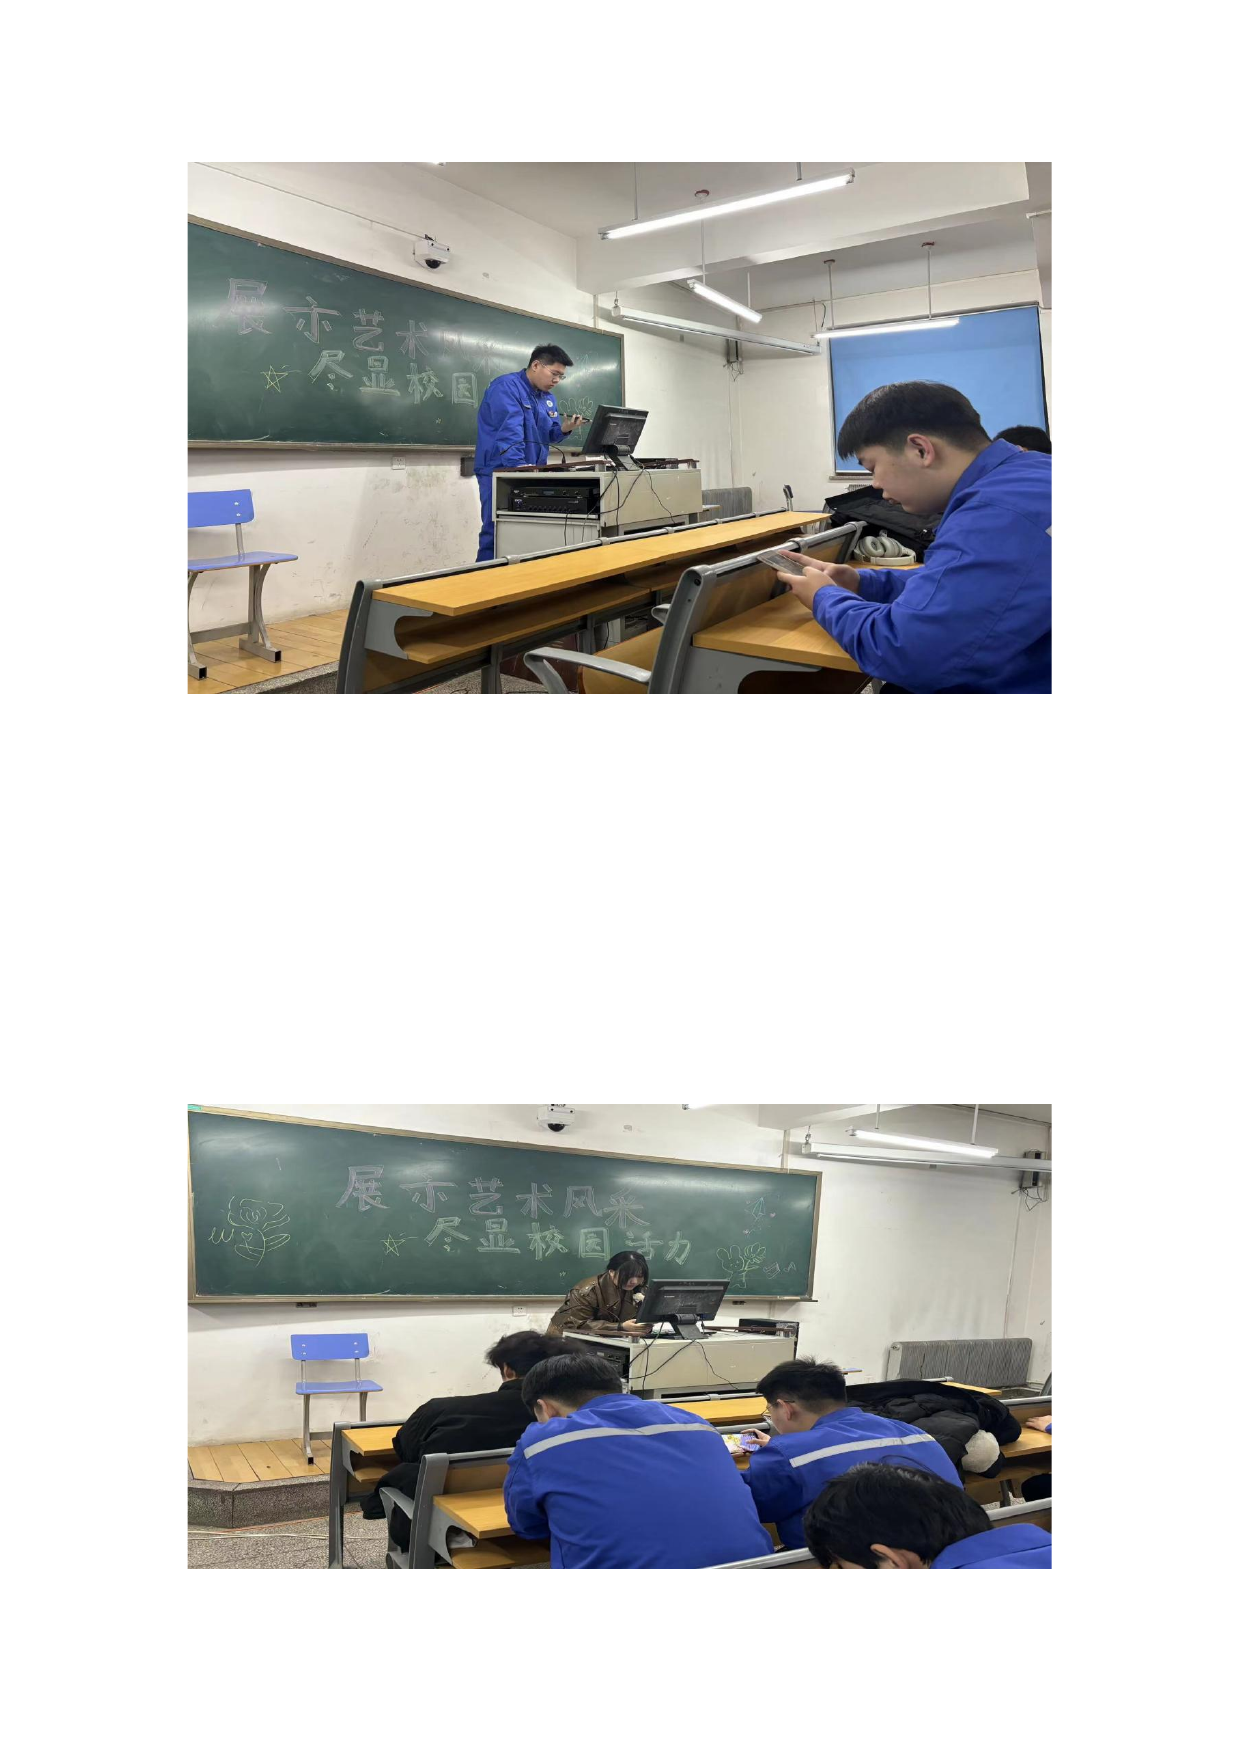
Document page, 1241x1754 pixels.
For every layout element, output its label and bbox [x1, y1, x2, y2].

picture [187, 162, 1052, 694]
picture [187, 1104, 1052, 1569]
